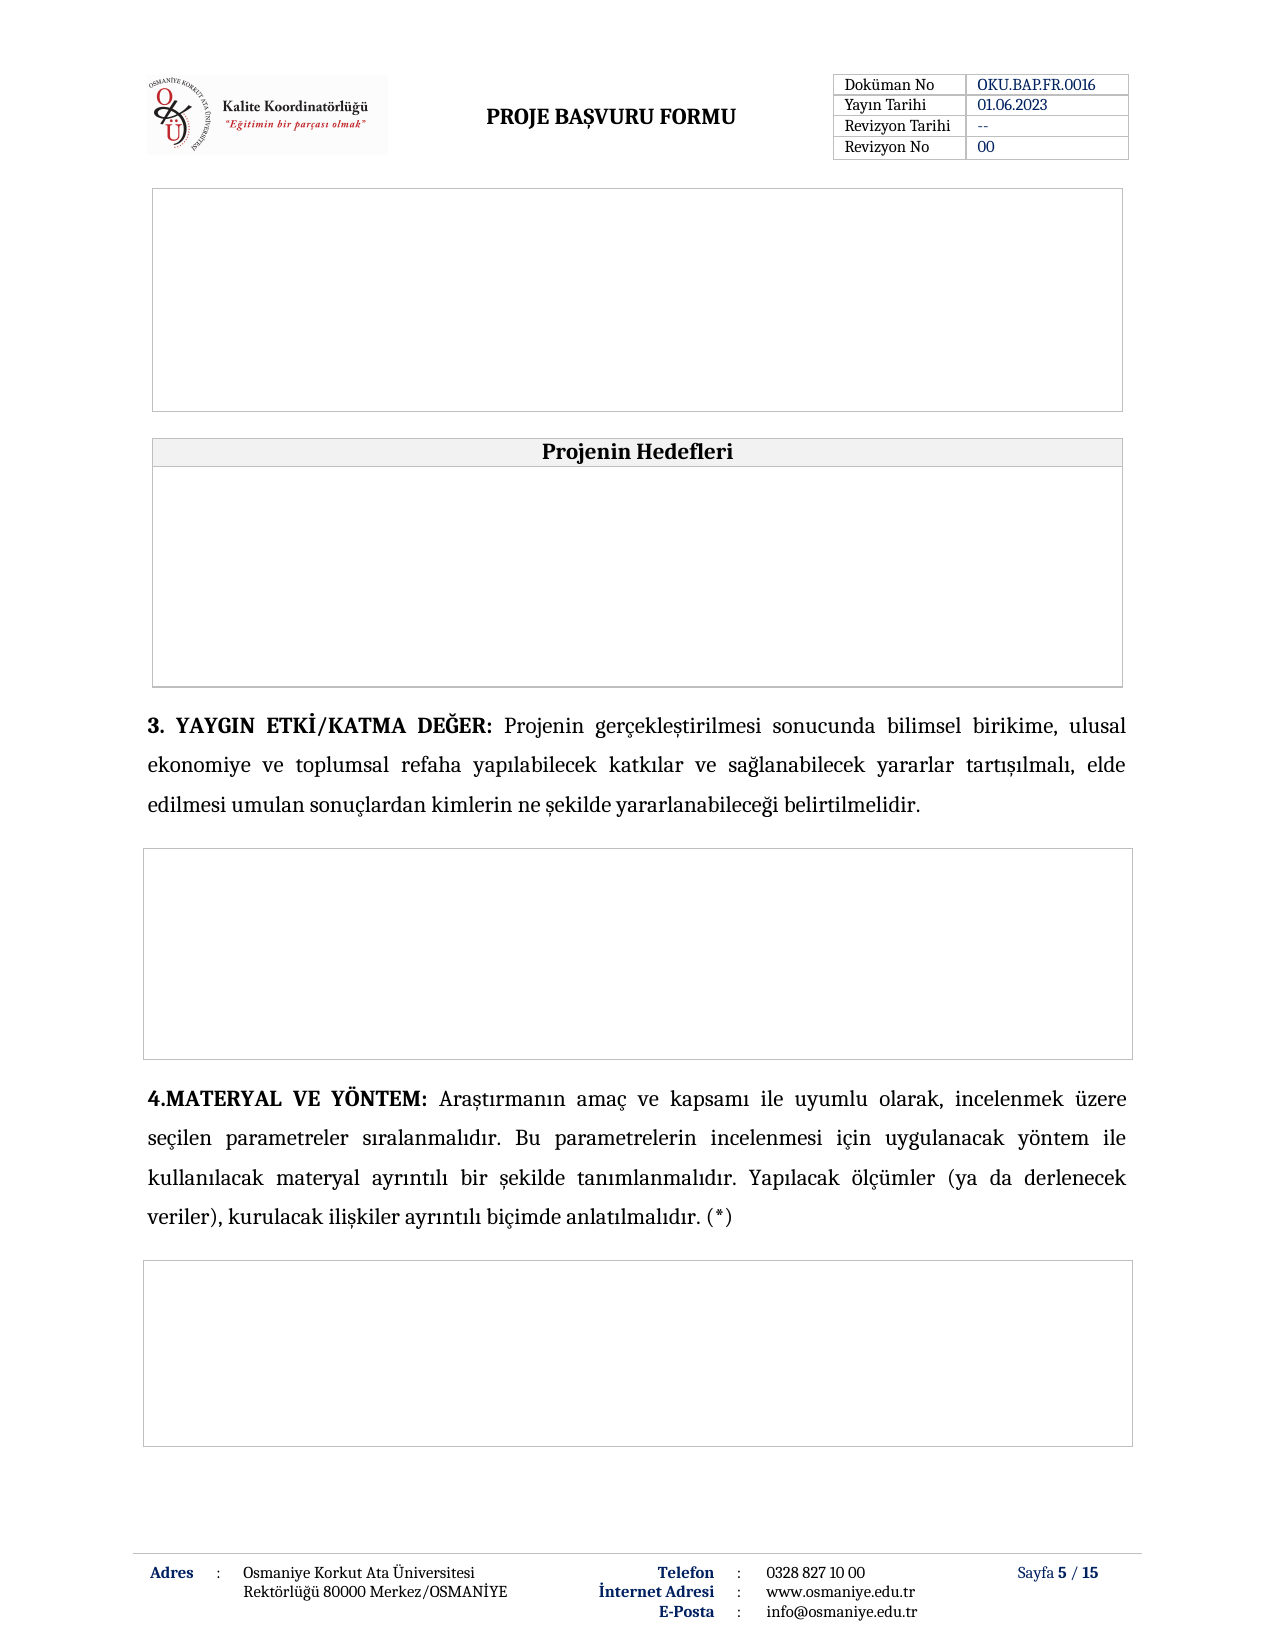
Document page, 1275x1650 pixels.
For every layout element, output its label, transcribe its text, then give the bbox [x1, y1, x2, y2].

table_header [144, 1261, 1132, 1446]
text 3. YAYGIN ETKİ/KATMA DEĞER: Projenin gerçekleştirilmesi sonucunda bilimsel birikime, ulusal ekonomiye ve toplumsal refaha yapılabilecek katkılar ve sağlanabilecek yararlar tartışılmalı, elde edilmesi umulan sonuçlardan kimlerin ne şekilde yararlanabileceği belirtilmelidir. [148, 712, 1127, 818]
table_header [144, 849, 1132, 1059]
table_cell [153, 189, 1122, 411]
table_header Projenin Hedefleri [153, 439, 1122, 466]
table_cell [153, 467, 1122, 686]
picture [146, 75, 389, 155]
text 4.MATERYAL VE YÖNTEM: Araştırmanın amaç ve kapsamı ile uyumlu olarak, incelenmek üzere seçilen parametreler sıralanmalıdır. Bu parametrelerin incelenmesi için uygulanacak yöntem ile kullanılacak materyal ayrıntılı bir şekilde tanımlanmalıdır. Yapılacak ölçümler (ya da derlenecek veriler), kurulacak ilişkiler ayrıntılı biçimde anlatılmalıdır. (*) [148, 1085, 1127, 1230]
